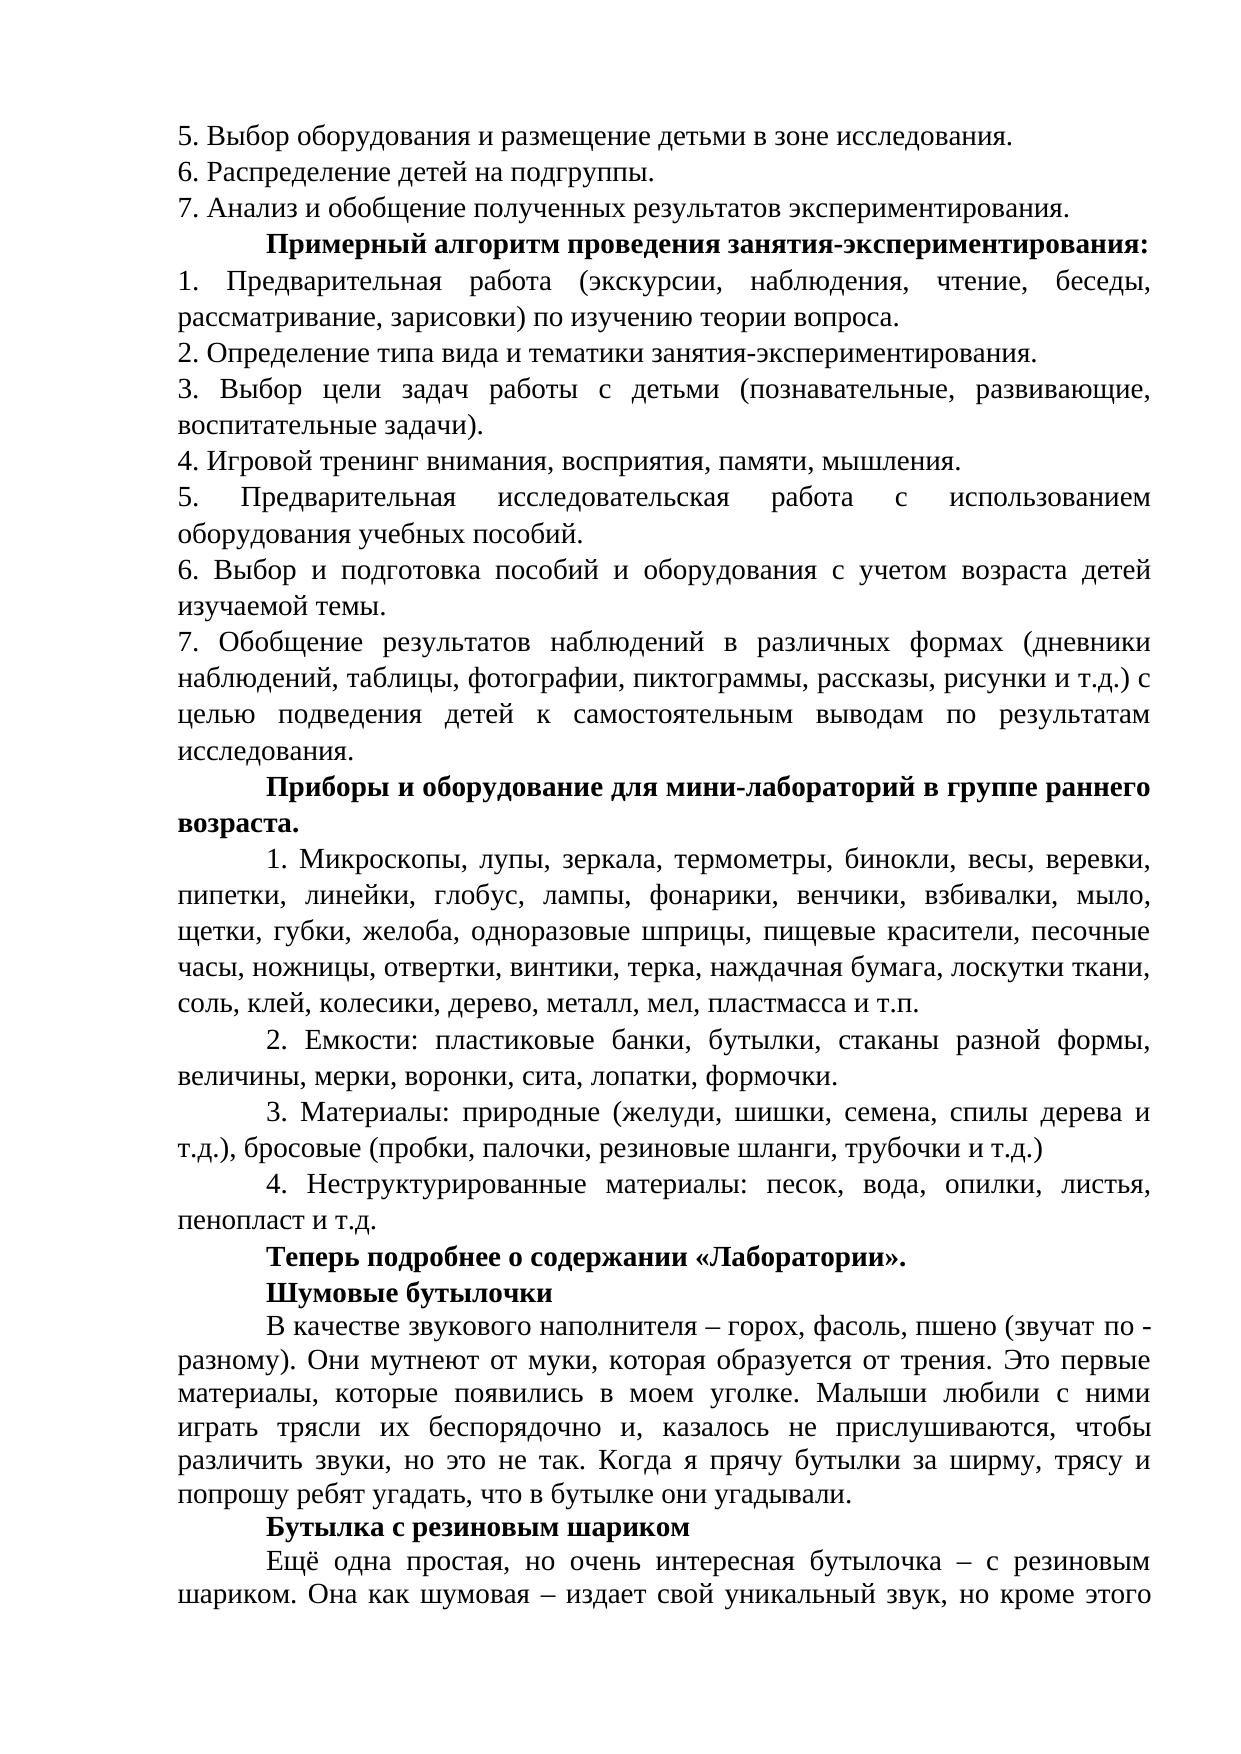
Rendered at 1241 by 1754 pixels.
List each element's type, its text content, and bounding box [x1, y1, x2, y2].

text 6. Выбор и подготовка пособий и оборудования с учетом возраста детей изучаемой темы. [177, 552, 1152, 622]
text 6. Распределение детей на подгруппы. [177, 154, 1152, 188]
text Примерный алгоритм проведения занятия-экспериментирования: [177, 227, 1152, 260]
text Теперь подробнее о содержании «Лаборатории». [177, 1239, 1152, 1272]
text 5. Выбор оборудования и размещение детьми в зоне исследования. [177, 118, 1152, 152]
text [177, 1543, 1152, 1610]
text 3. Выбор цели задач работы с детьми (познавательные, развивающие, воспитательные задачи). [177, 371, 1152, 441]
text 3. Материалы: природные (желуди, шишки, семена, спилы дерева и т.д.), бросовые (пробки, палочки, резиновые шланги, трубочки и т.д.) [177, 1094, 1152, 1164]
text 2. Емкости: пластиковые банки, бутылки, стаканы разной формы, величины, мерки, воронки, сита, лопатки, формочки. [177, 1022, 1152, 1091]
text Приборы и оборудование для мини-лабораторий в группе раннего возраста. [177, 769, 1152, 838]
text 5. Предварительная исследовательская работа с использованием оборудования учебных пособий. [177, 479, 1152, 549]
text 4. Игровой тренинг внимания, восприятия, памяти, мышления. [177, 443, 1152, 477]
text 4. Неструктурированные материалы: песок, вода, опилки, листья, пенопласт и т.д. [177, 1166, 1152, 1236]
text 1. Микроскопы, лупы, зеркала, термометры, бинокли, весы, веревки, пипетки, линейки, глобус, лампы, фонарики, венчики, взбивалки, мыло, щетки, губки, желоба, одноразовые шприцы, пищевые красители, песочные часы, ножницы, отвертки, винтики, терка, наждачная бумага, лоскутки ткани, соль, клей, колесики, дерево, металл, мел, пластмасса и т.п. [177, 841, 1152, 1019]
text Бутылка с резиновым шариком [177, 1509, 1152, 1543]
text Шумовые бутылочки [177, 1275, 1152, 1308]
text 1. Предварительная работа (экскурсии, наблюдения, чтение, беседы, рассматривание, зарисовки) по изучению теории вопроса. [177, 263, 1152, 332]
text 7. Анализ и обобщение полученных результатов экспериментирования. [177, 190, 1152, 224]
text 2. Определение типа вида и тематики занятия-экспериментирования. [177, 335, 1152, 368]
text 7. Обобщение результатов наблюдений в различных формах (дневники наблюдений, таблицы, фотографии, пиктограммы, рассказы, рисунки и т.д.) с целью подведения детей к самостоятельным выводам по результатам исследования. [177, 624, 1152, 766]
text В качестве звукового наполнителя – горох, фасоль, пшено (звучат по - разному). Они мутнеют от муки, которая образуется от трения. Это первые материалы, которые появились в моем уголке. Малыши любили с ними играть трясли их беспорядочно и, казалось не прислушиваются, чтобы различить звуки, но это не так. Когда я прячу бутылки за ширму, трясу и попрошу ребят угадать, что в бутылке они угадывали. [177, 1308, 1152, 1509]
